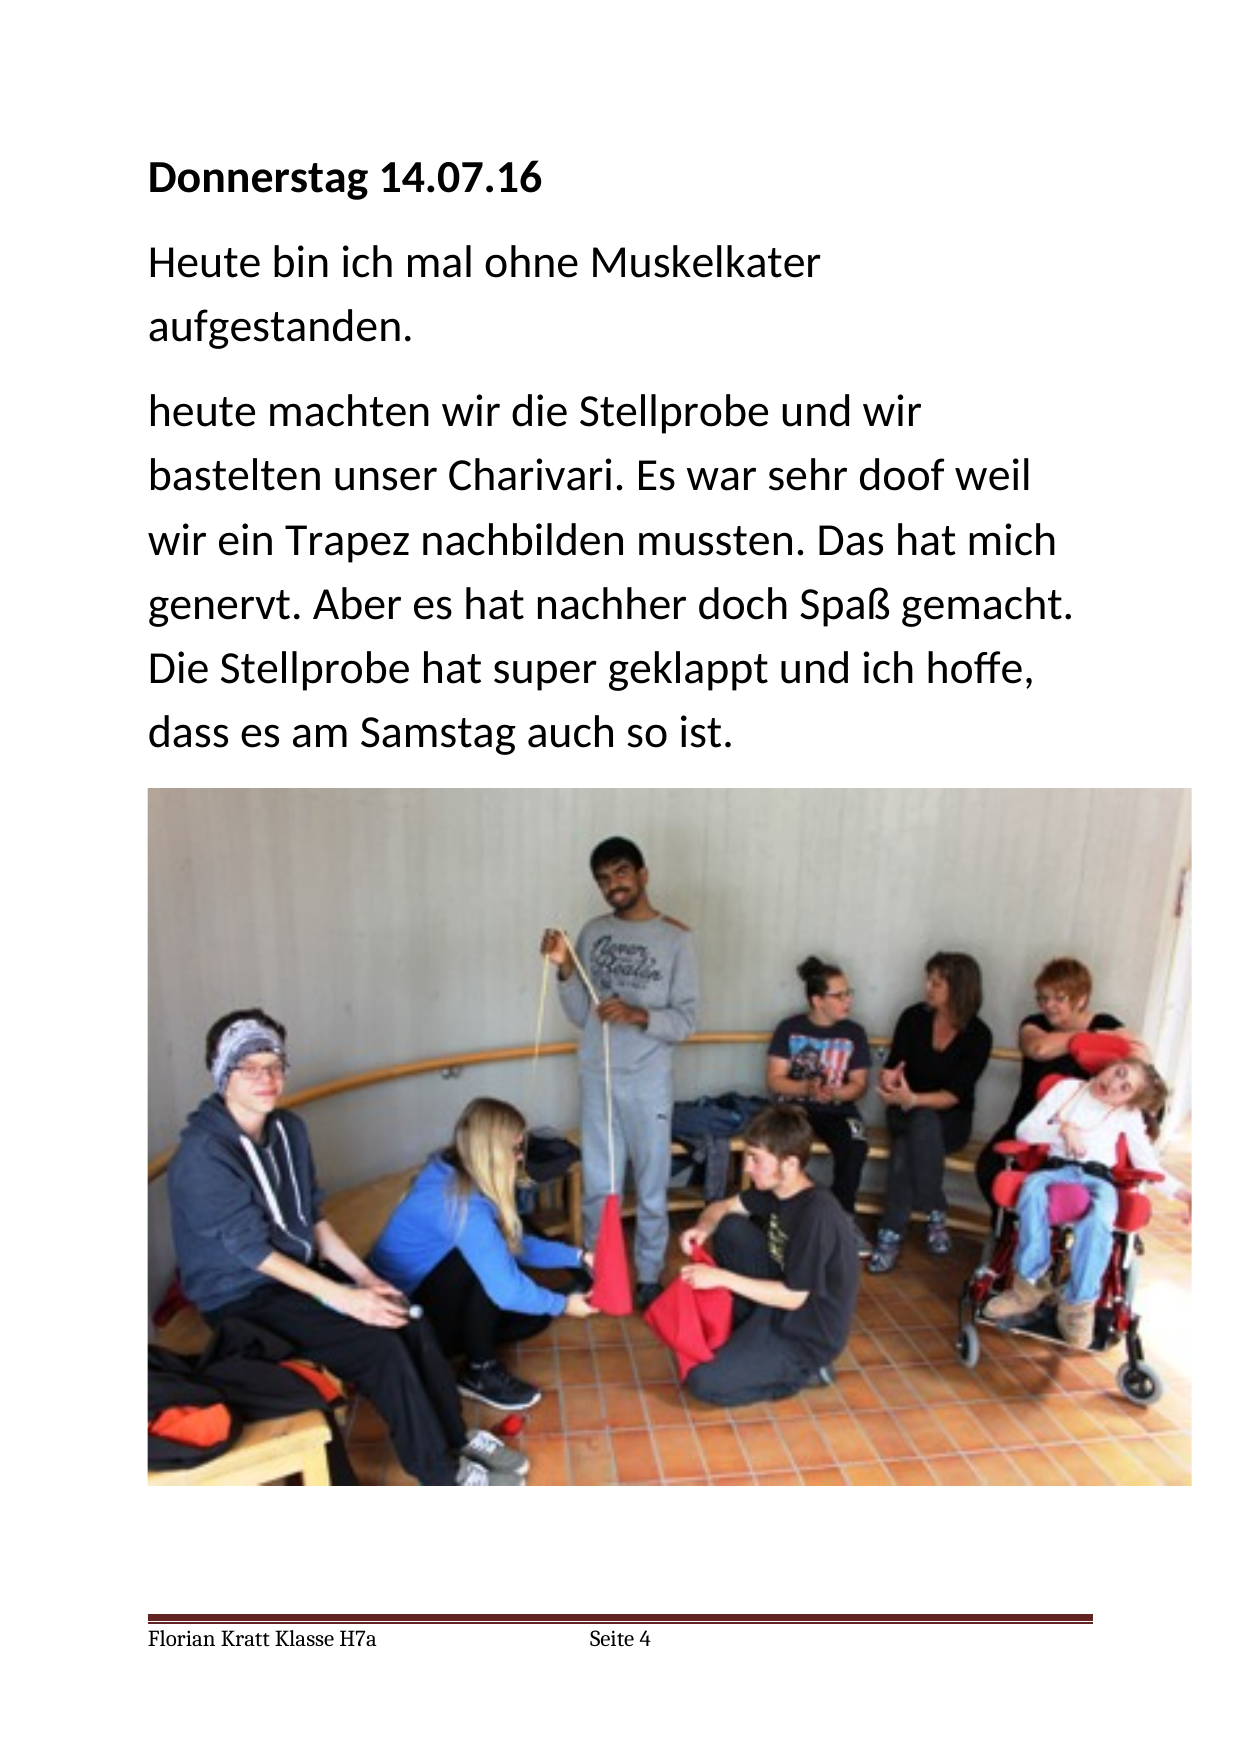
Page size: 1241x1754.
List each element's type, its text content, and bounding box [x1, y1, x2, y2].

text heute machten wir die Stellprobe und wir bastelten unser Charivari. Es war sehr doof weil wir ein Trapez nachbilden mussten. Das hat mich genervt. Aber es hat nachher doch Spaß gemacht. Die Stellprobe hat super geklappt und ich hoffe, dass es am Samstag auch so ist. [148, 382, 1093, 759]
text Heute bin ich mal ohne Muskelkater aufgestanden. [148, 233, 1093, 353]
picture [147, 788, 1192, 1486]
text Donnerstag 14.07.16 [148, 148, 1093, 203]
